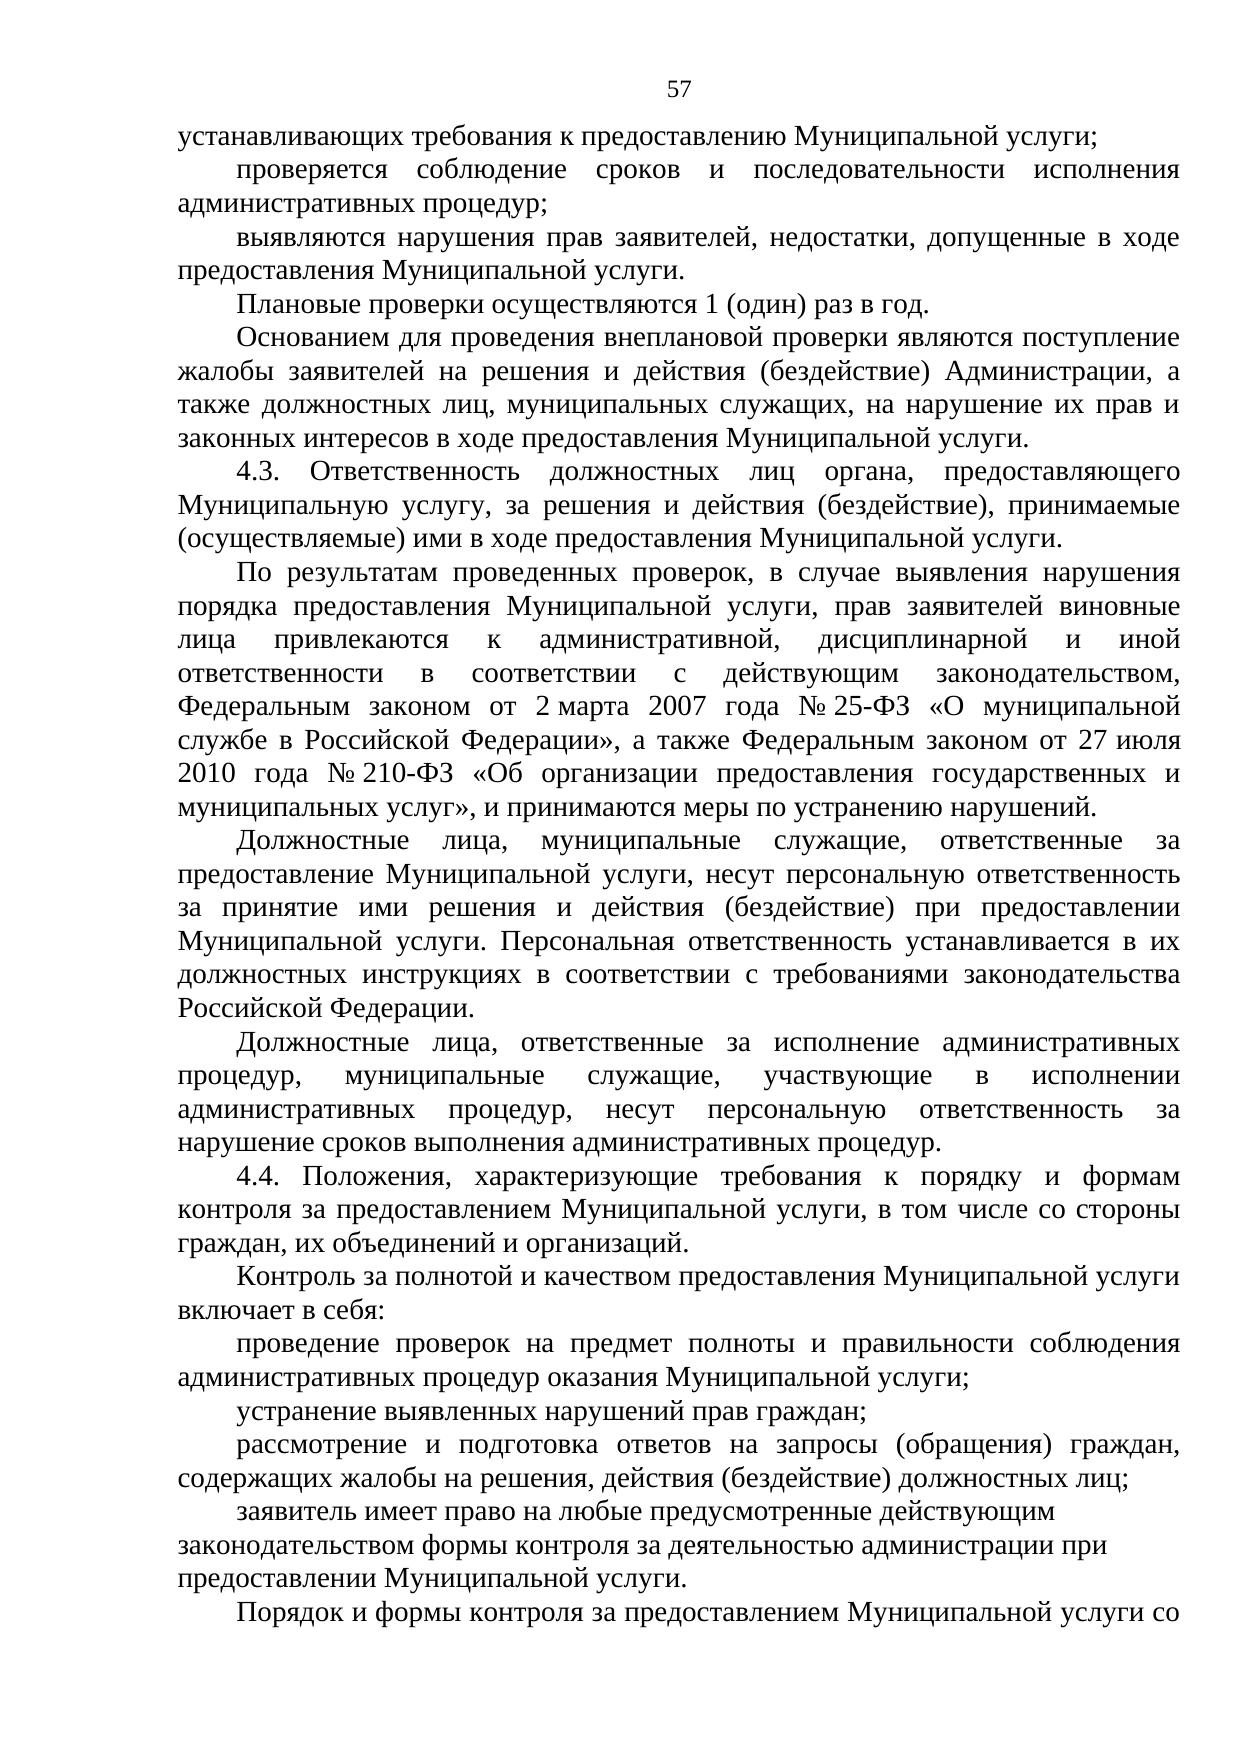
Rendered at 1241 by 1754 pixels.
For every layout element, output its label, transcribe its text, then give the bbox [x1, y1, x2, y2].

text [177, 1594, 1181, 1627]
text проверяется соблюдение сроков и последовательности исполнения административных процедур; [177, 152, 1181, 219]
text выявляются нарушения прав заявителей, недостатки, допущенные в ходе предоставления Муниципальной услуги. [177, 219, 1181, 286]
text Должностные лица, ответственные за исполнение административных процедур, муниципальные служащие, участвующие в исполнении административных процедур, несут персональную ответственность за нарушение сроков выполнения административных процедур. [177, 1024, 1181, 1158]
text рассмотрение и подготовка ответов на запросы (обращения) граждан, содержащих жалобы на решения, действия (бездействие) должностных лиц; [177, 1426, 1181, 1493]
text проведение проверок на предмет полноты и правильности соблюдения административных процедур оказания Муниципальной услуги; [177, 1326, 1181, 1393]
text По результатам проведенных проверок, в случае выявления нарушения порядка предоставления Муниципальной услуги, прав заявителей виновные лица привлекаются к административной, дисциплинарной и иной ответственности в соответствии с действующим законодательством, Федеральным законом от 2 марта 2007 года № 25-ФЗ «О муниципальной службе в Российской Федерации», а также Федеральным законом от 27 июля 2010 года № 210-ФЗ «Об организации предоставления государственных и муниципальных услуг», и принимаются меры по устранению нарушений. [177, 554, 1181, 822]
text Основанием для проведения внеплановой проверки являются поступление жалобы заявителей на решения и действия (бездействие) Администрации, а также должностных лиц, муниципальных служащих, на нарушение их прав и законных интересов в ходе предоставления Муниципальной услуги. [177, 319, 1181, 453]
text заявитель имеет право на любые предусмотренные действующим законодательством формы контроля за деятельностью администрации при предоставлении Муниципальной услуги. [177, 1493, 1181, 1594]
text Должностные лица, муниципальные служащие, ответственные за предоставление Муниципальной услуги, несут персональную ответственность за принятие ими решения и действия (бездействие) при предоставлении Муниципальной услуги. Персональная ответственность устанавливается в их должностных инструкциях в соответствии с требованиями законодательства Российской Федерации. [177, 822, 1181, 1024]
text Плановые проверки осуществляются 1 (один) раз в год. [177, 286, 1181, 319]
text 4.4. Положения, характеризующие требования к порядку и формам контроля за предоставлением Муниципальной услуги, в том числе со стороны граждан, их объединений и организаций. [177, 1158, 1181, 1258]
text Контроль за полнотой и качеством предоставления Муниципальной услуги включает в себя: [177, 1258, 1181, 1326]
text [177, 118, 1181, 152]
text устранение выявленных нарушений прав граждан; [177, 1393, 1181, 1426]
text 4.3. Ответственность должностных лиц органа, предоставляющего Муниципальную услугу, за решения и действия (бездействие), принимаемые (осуществляемые) ими в ходе предоставления Муниципальной услуги. [177, 453, 1181, 554]
